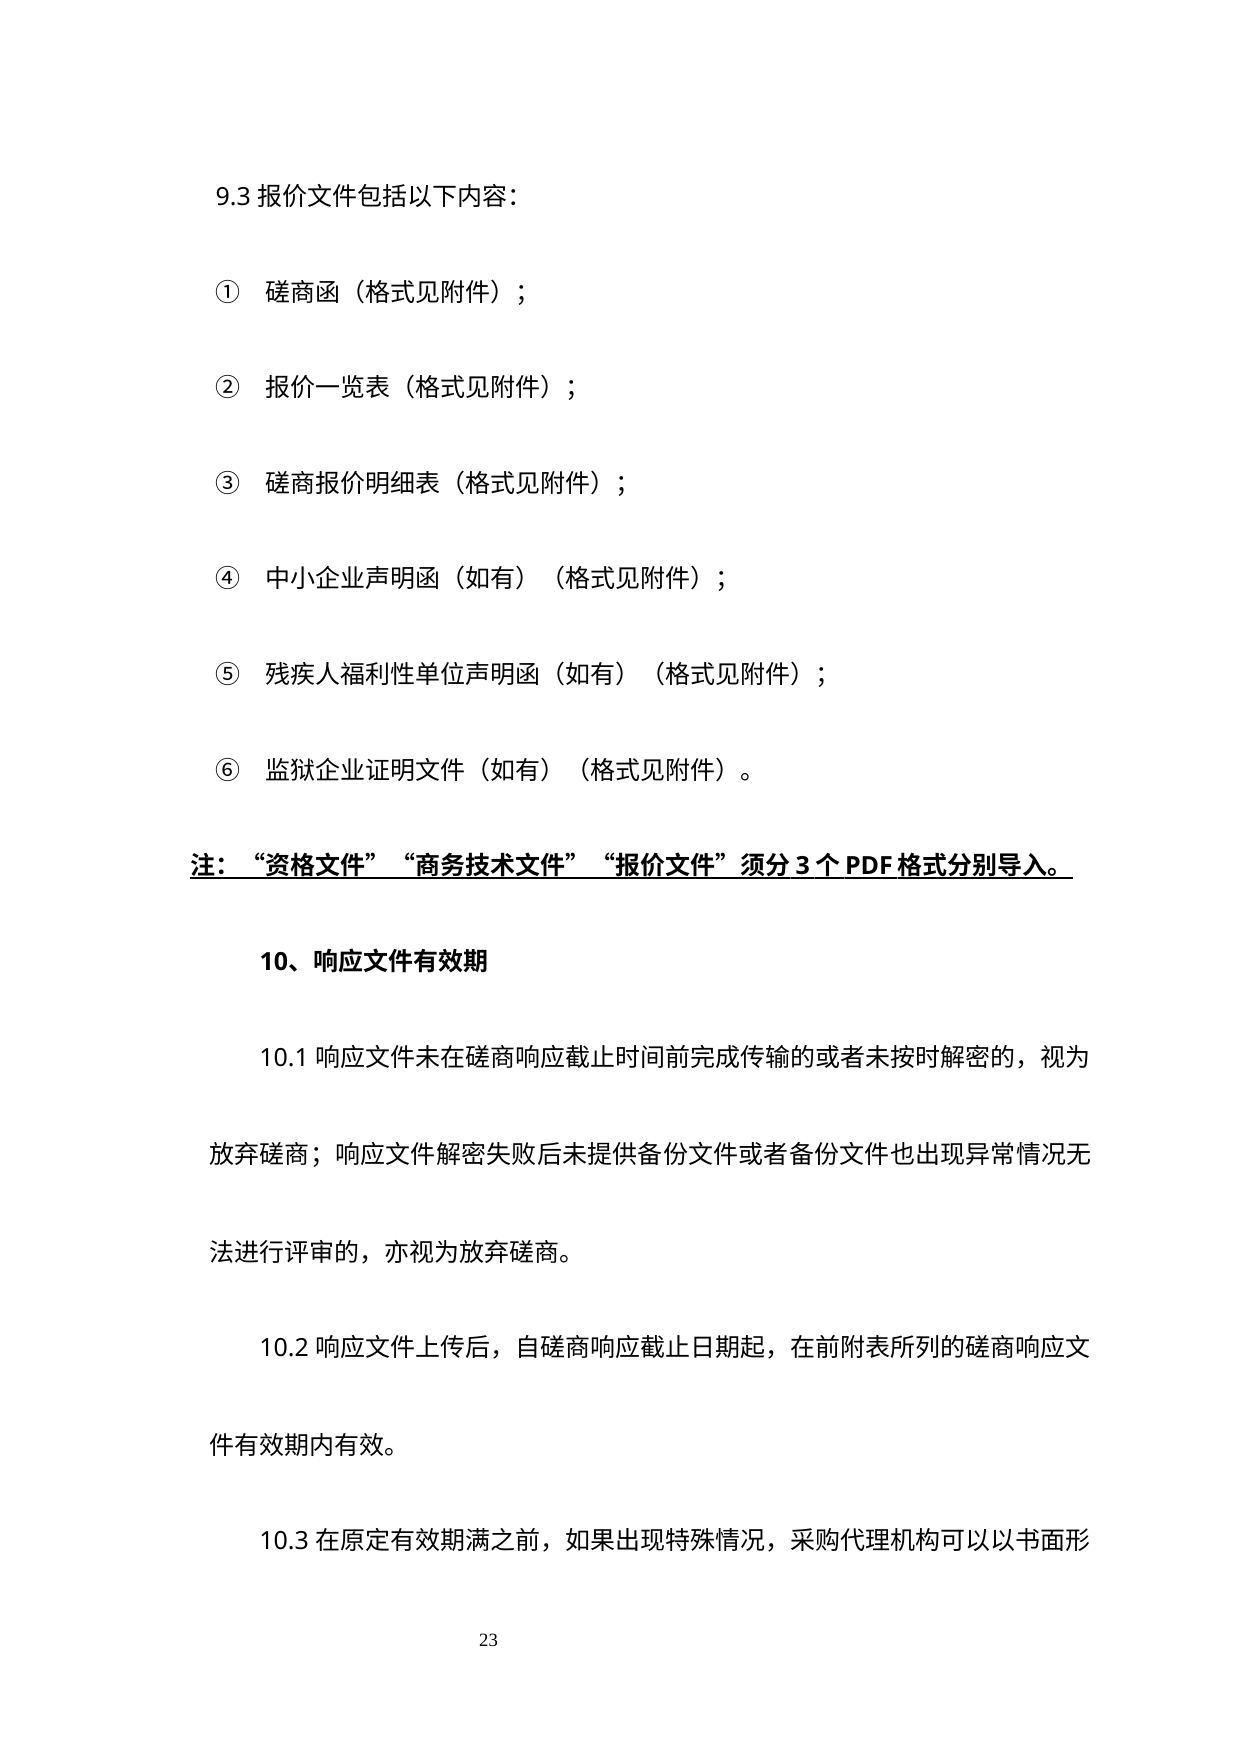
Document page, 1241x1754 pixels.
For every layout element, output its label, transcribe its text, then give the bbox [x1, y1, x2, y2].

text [209, 1506, 1093, 1571]
list 磋商报价明细表（格式见附件）； [165, 449, 1093, 514]
list 报价一览表（格式见附件）； [165, 353, 1093, 418]
text 10.2 响应文件上传后，自磋商响应截止日期起，在前附表所列的磋商响应文件有效期内有效。 [209, 1313, 1093, 1476]
list 磋商函（格式见附件）； [165, 258, 1093, 323]
list 监狱企业证明文件（如有）（格式见附件）。 [165, 736, 1093, 801]
text 10.1 响应文件未在磋商响应截止时间前完成传输的或者未按时解密的，视为放弃磋商；响应文件解密失败后未提供备份文件或者备份文件也出现异常情况无法进行评审的，亦视为放弃磋商。 [209, 1023, 1093, 1283]
list 报价文件包括以下内容： [165, 162, 1093, 227]
list 残疾人福利性单位声明函（如有）（格式见附件）； [165, 640, 1093, 705]
list 中小企业声明函（如有）（格式见附件）； [165, 544, 1093, 609]
text 10、响应文件有效期 [209, 927, 1093, 992]
text 注：“资格文件”“商务技术文件”“报价文件”须分3个PDF格式分别导入。 [165, 831, 1093, 896]
